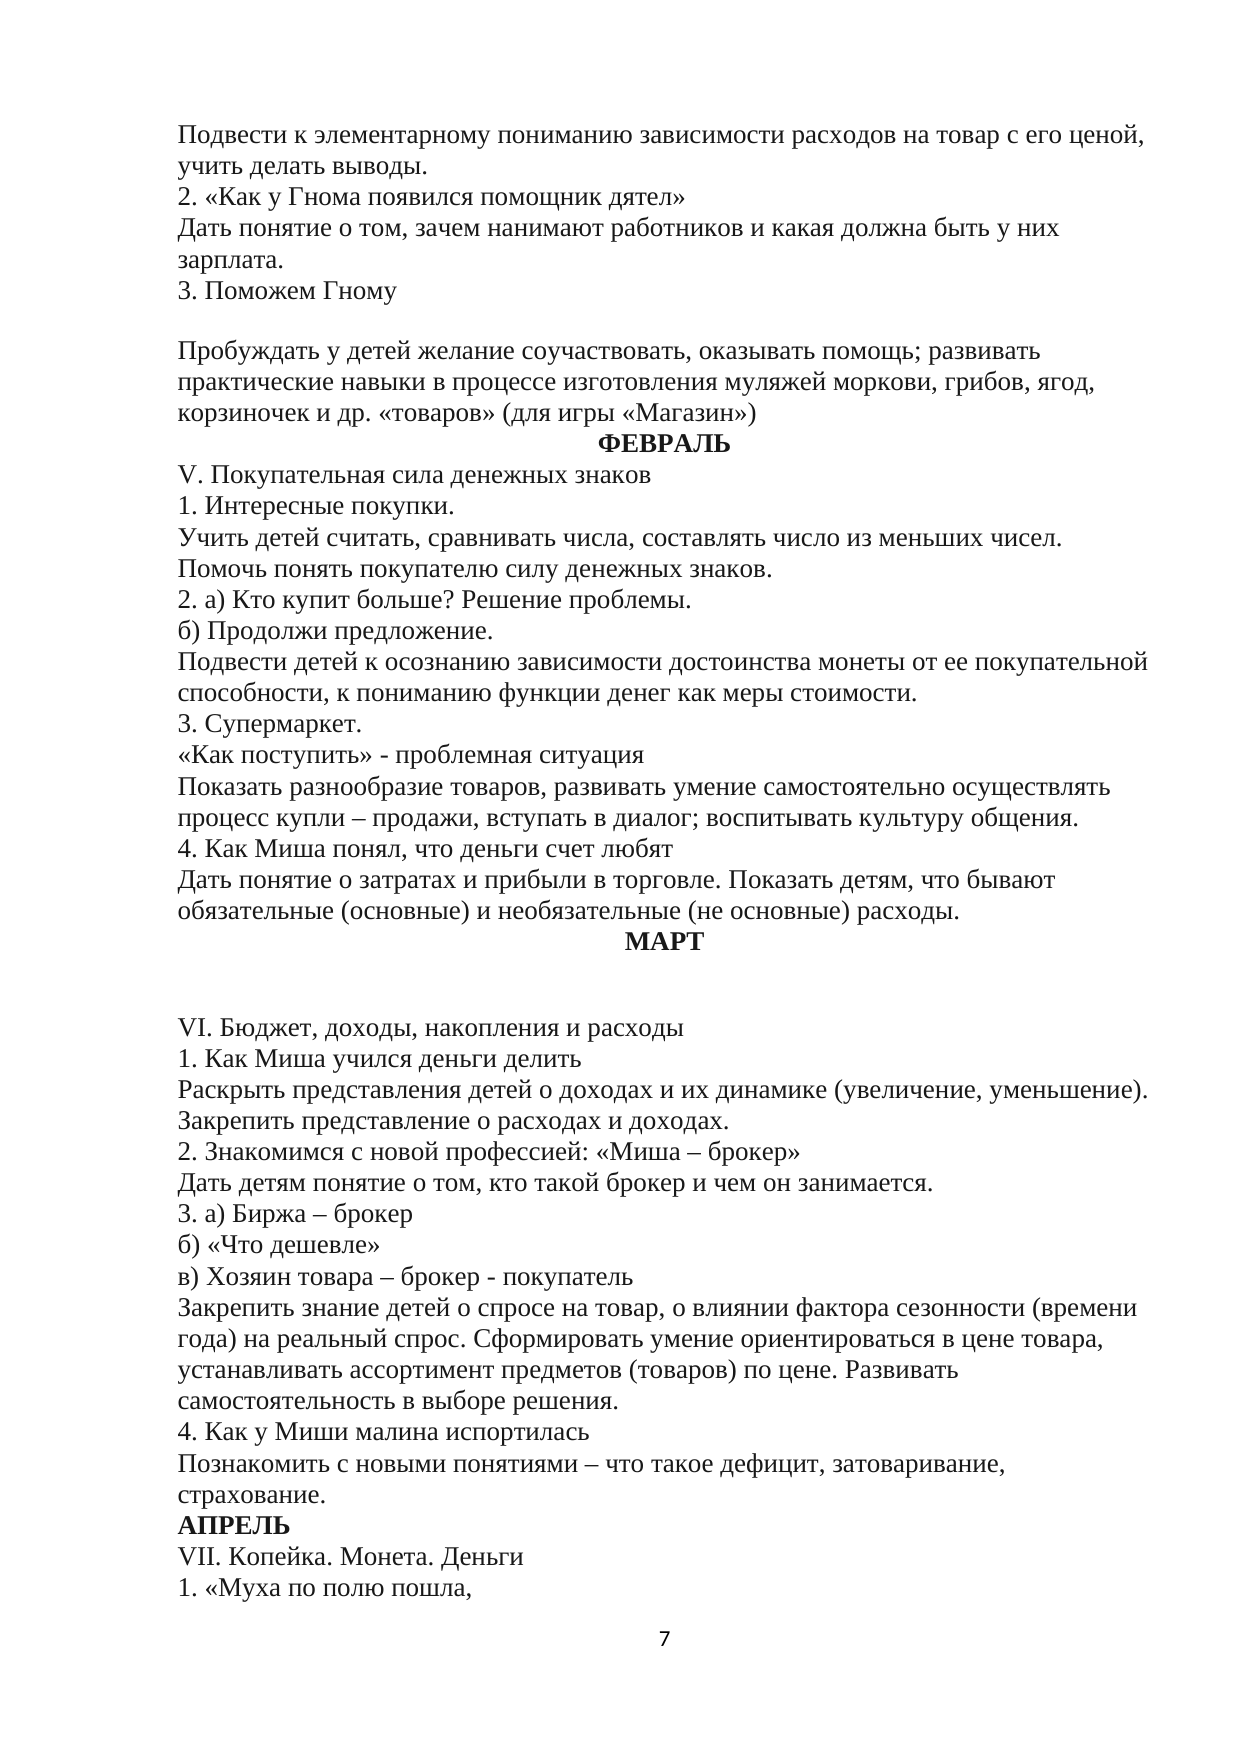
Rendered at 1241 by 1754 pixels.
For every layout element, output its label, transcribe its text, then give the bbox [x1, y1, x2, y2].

text Познакомить с новыми понятиями – что такое дефицит, затоваривание, страхование. [177, 1447, 1152, 1509]
text Закрепить представление о расходах и доходах. [177, 1104, 1152, 1135]
text VI. Бюджет, доходы, накопления и расходы [177, 1011, 1152, 1042]
text ФЕВРАЛЬ [177, 427, 1152, 458]
text Дать детям понятие о том, кто такой брокер и чем он занимается. [177, 1166, 1152, 1197]
text Показать разнообразие товаров, развивать умение самостоятельно осуществлять процесс купли – продажи, вступать в диалог; воспитывать культуру общения. [177, 770, 1152, 832]
text 2. Знакомимся с новой профессией: «Миша – брокер» [177, 1135, 1152, 1166]
text Раскрыть представления детей о доходах и их динамике (увеличение, уменьшение). [177, 1073, 1152, 1104]
text Дать понятие о затратах и прибыли в торговле. Показать детям, что бывают обязательные (основные) и необязательные (не основные) расходы. [177, 863, 1152, 926]
text АПРЕЛЬ [177, 1509, 1152, 1540]
text 3. Поможем Гному [177, 274, 1152, 305]
text Пробуждать у детей желание соучаствовать, оказывать помощь; развивать практические навыки в процессе изготовления муляжей моркови, грибов, ягод, корзиночек и др. «товаров» (для игры «Магазин») [177, 334, 1152, 427]
text 3. Супермаркет. [177, 707, 1152, 739]
text 4. Как у Миши малина испортилась [177, 1416, 1152, 1447]
text 1. «Муха по полю пошла, [177, 1571, 1152, 1602]
text Дать понятие о том, зачем нанимают работников и какая должна быть у них зарплата. [177, 212, 1152, 274]
text Подвести детей к осознанию зависимости достоинства монеты от ее покупательной способности, к пониманию функции денег как меры стоимости. [177, 645, 1152, 707]
text 1. Как Миша учился деньги делить [177, 1042, 1152, 1073]
text VII. Копейка. Монета. Деньги [177, 1540, 1152, 1571]
text МАРТ [177, 926, 1152, 957]
text «Как поступить» - проблемная ситуация [177, 739, 1152, 770]
text Закрепить знание детей о спросе на товар, о влиянии фактора сезонности (времени года) на реальный спрос. Сформировать умение ориентироваться в цене товара, устанавливать ассортимент предметов (товаров) по цене. Развивать самостоятельность в выборе решения. [177, 1291, 1152, 1416]
text Подвести к элементарному пониманию зависимости расходов на товар с его ценой, учить делать выводы. [177, 118, 1152, 180]
text 2. «Как у Гнома появился помощник дятел» [177, 180, 1152, 212]
text в) Хозяин товара – брокер - покупатель [177, 1260, 1152, 1291]
text 4. Как Миша понял, что деньги счет любят [177, 832, 1152, 863]
text 1. Интересные покупки. [177, 489, 1152, 521]
text Учить детей считать, сравнивать числа, составлять число из меньших чисел. Помочь понять покупателю силу денежных знаков. [177, 521, 1152, 583]
text 2. а) Кто купит больше? Решение проблемы. [177, 583, 1152, 614]
text б) Продолжи предложение. [177, 614, 1152, 645]
text б) «Что дешевле» [177, 1229, 1152, 1260]
text 3. а) Биржа – брокер [177, 1197, 1152, 1229]
text V. Покупательная сила денежных знаков [177, 458, 1152, 489]
